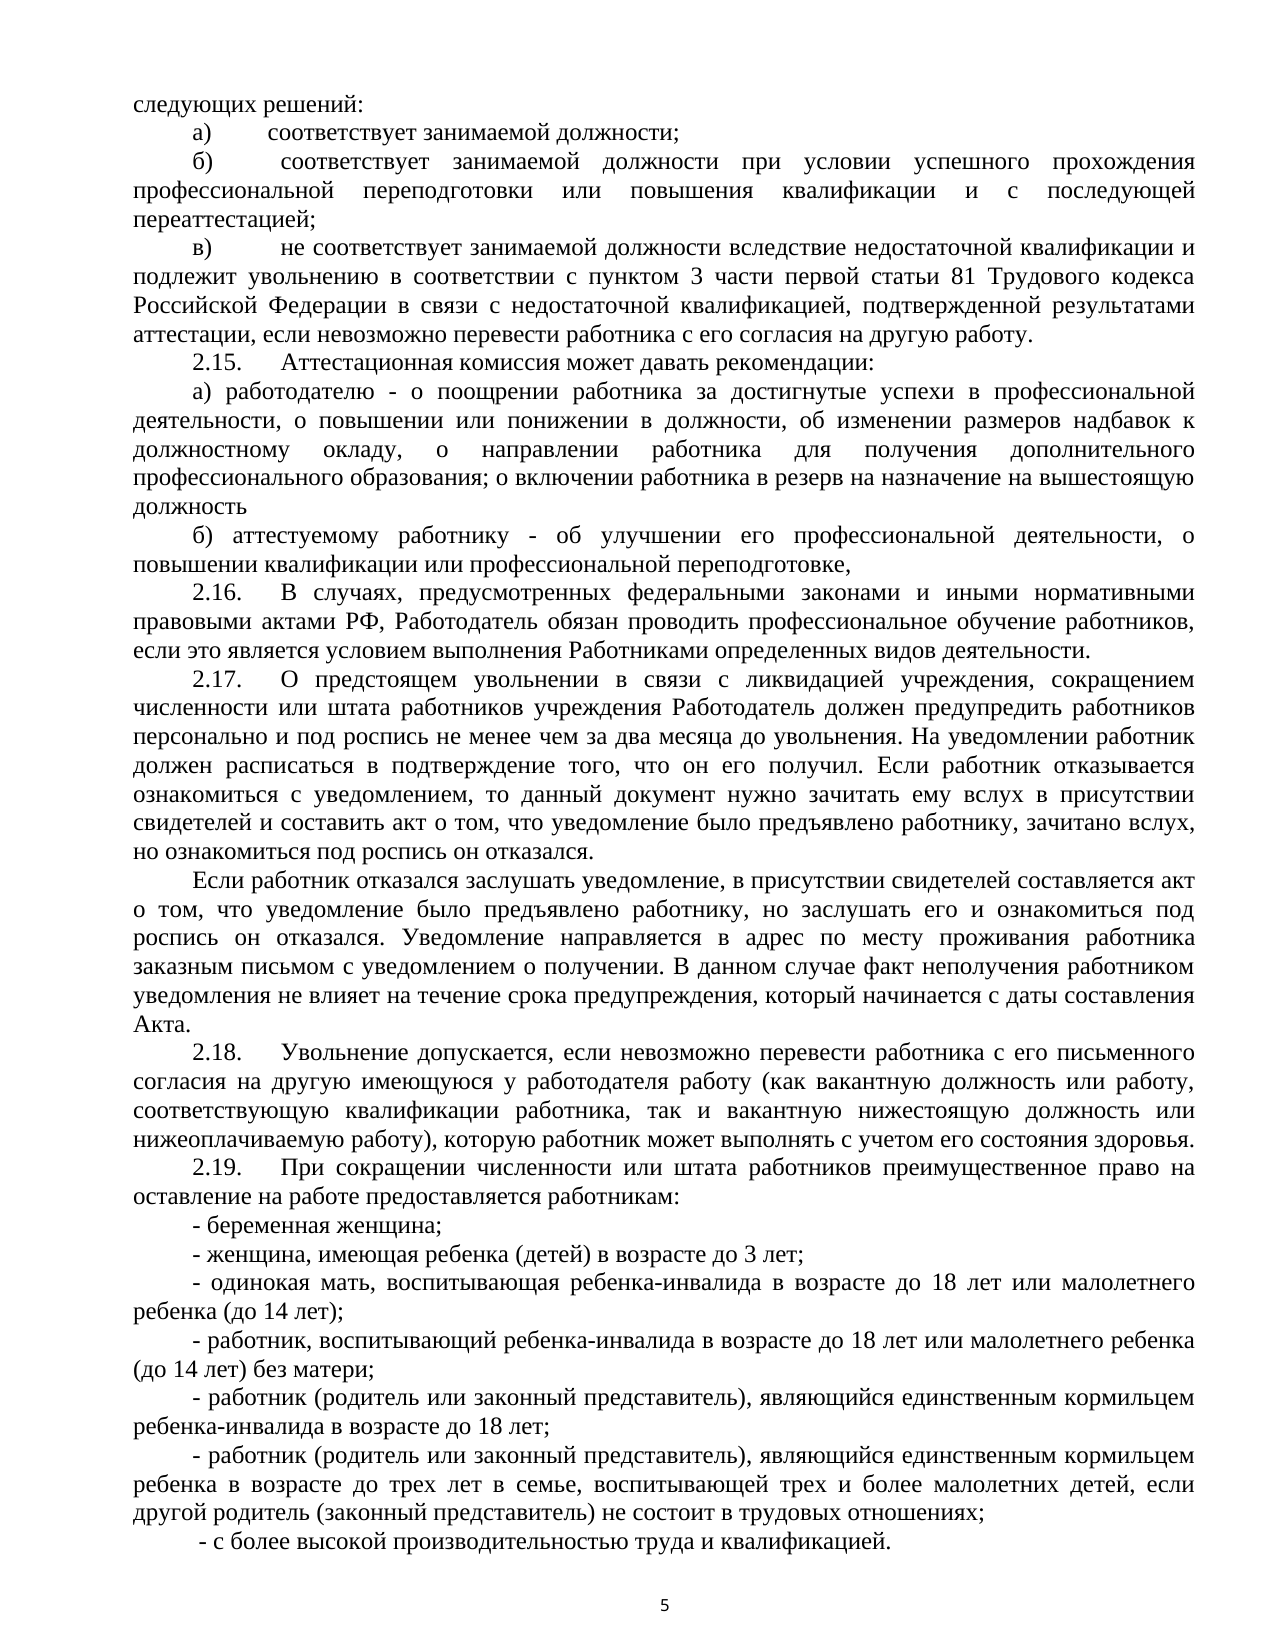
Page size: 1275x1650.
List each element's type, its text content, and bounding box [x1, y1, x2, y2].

text - работник (родитель или законный представитель), являющийся единственным кормильцем ребенка в возрасте до трех лет в семье, воспитывающей трех и более малолетних детей, если другой родитель (законный представитель) не состоит в трудовых отношениях; [133, 1440, 1196, 1526]
text 2.18. Увольнение допускается, если невозможно перевести работника с его письменного согласия на другую имеющуюся у работодателя работу (как вакантную должность или работу, соответствующую квалификации работника, так и вакантную нижестоящую должность или нижеоплачиваемую работу), которую работник может выполнять с учетом его состояния здоровья. [133, 1037, 1196, 1152]
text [133, 89, 1196, 117]
text б) аттестуемому работнику - об улучшении его профессиональной деятельности, о повышении квалификации или профессиональной переподготовке, [133, 520, 1196, 577]
text - беременная женщина; [133, 1210, 1196, 1239]
text в) не соответствует занимаемой должности вследствие недостаточной квалификации и подлежит увольнению в соответствии с пунктом 3 части первой статьи 81 Трудового кодекса Российской Федерации в связи с недостаточной квалификацией, подтвержденной результатами аттестации, если невозможно перевести работника с его согласия на другую работу. [133, 232, 1196, 347]
text - одинокая мать, воспитывающая ребенка-инвалида в возрасте до 18 лет или малолетнего ребенка (до 14 лет); [133, 1267, 1196, 1325]
text 2.15. Аттестационная комиссия может давать рекомендации: [133, 347, 1196, 376]
text 2.16. В случаях, предусмотренных федеральными законами и иными нормативными правовыми актами РФ, Работодатель обязан проводить профессиональное обучение работников, если это является условием выполнения Работниками определенных видов деятельности. [133, 577, 1196, 664]
text - женщина, имеющая ребенка (детей) в возрасте до 3 лет; [133, 1239, 1196, 1267]
text а) соответствует занимаемой должности; [133, 117, 1196, 146]
text - с более высокой производительностью труда и квалификацией. [133, 1526, 1196, 1555]
text - работник, воспитывающий ребенка-инвалида в возрасте до 18 лет или малолетнего ребенка (до 14 лет) без матери; [133, 1325, 1196, 1382]
text Если работник отказался заслушать уведомление, в присутствии свидетелей составляется акт о том, что уведомление было предъявлено работнику, но заслушать его и ознакомиться под роспись он отказался. Уведомление направляется в адрес по месту проживания работника заказным письмом с уведомлением о получении. В данном случае факт неполучения работником уведомления не влияет на течение срока предупреждения, который начинается с даты составления Акта. [133, 865, 1196, 1037]
text 2.19. При сокращении численности или штата работников преимущественное право на оставление на работе предоставляется работникам: [133, 1152, 1196, 1210]
text - работник (родитель или законный представитель), являющийся единственным кормильцем ребенка-инвалида в возрасте до 18 лет; [133, 1382, 1196, 1440]
text а) работодателю - о поощрении работника за достигнутые успехи в профессиональной деятельности, о повышении или понижении в должности, об изменении размеров надбавок к должностному окладу, о направлении работника для получения дополнительного профессионального образования; о включении работника в резерв на назначение на вышестоящую должность [133, 376, 1196, 520]
text 2.17. О предстоящем увольнении в связи с ликвидацией учреждения, сокращением численности или штата работников учреждения Работодатель должен предупредить работников персонально и под роспись не менее чем за два месяца до увольнения. На уведомлении работник должен расписаться в подтверждение того, что он его получил. Если работник отказывается ознакомиться с уведомлением, то данный документ нужно зачитать ему вслух в присутствии свидетелей и составить акт о том, что уведомление было предъявлено работнику, зачитано вслух, но ознакомиться под роспись он отказался. [133, 664, 1196, 865]
text б) соответствует занимаемой должности при условии успешного прохождения профессиональной переподготовки или повышения квалификации и с последующей переаттестацией; [133, 146, 1196, 232]
